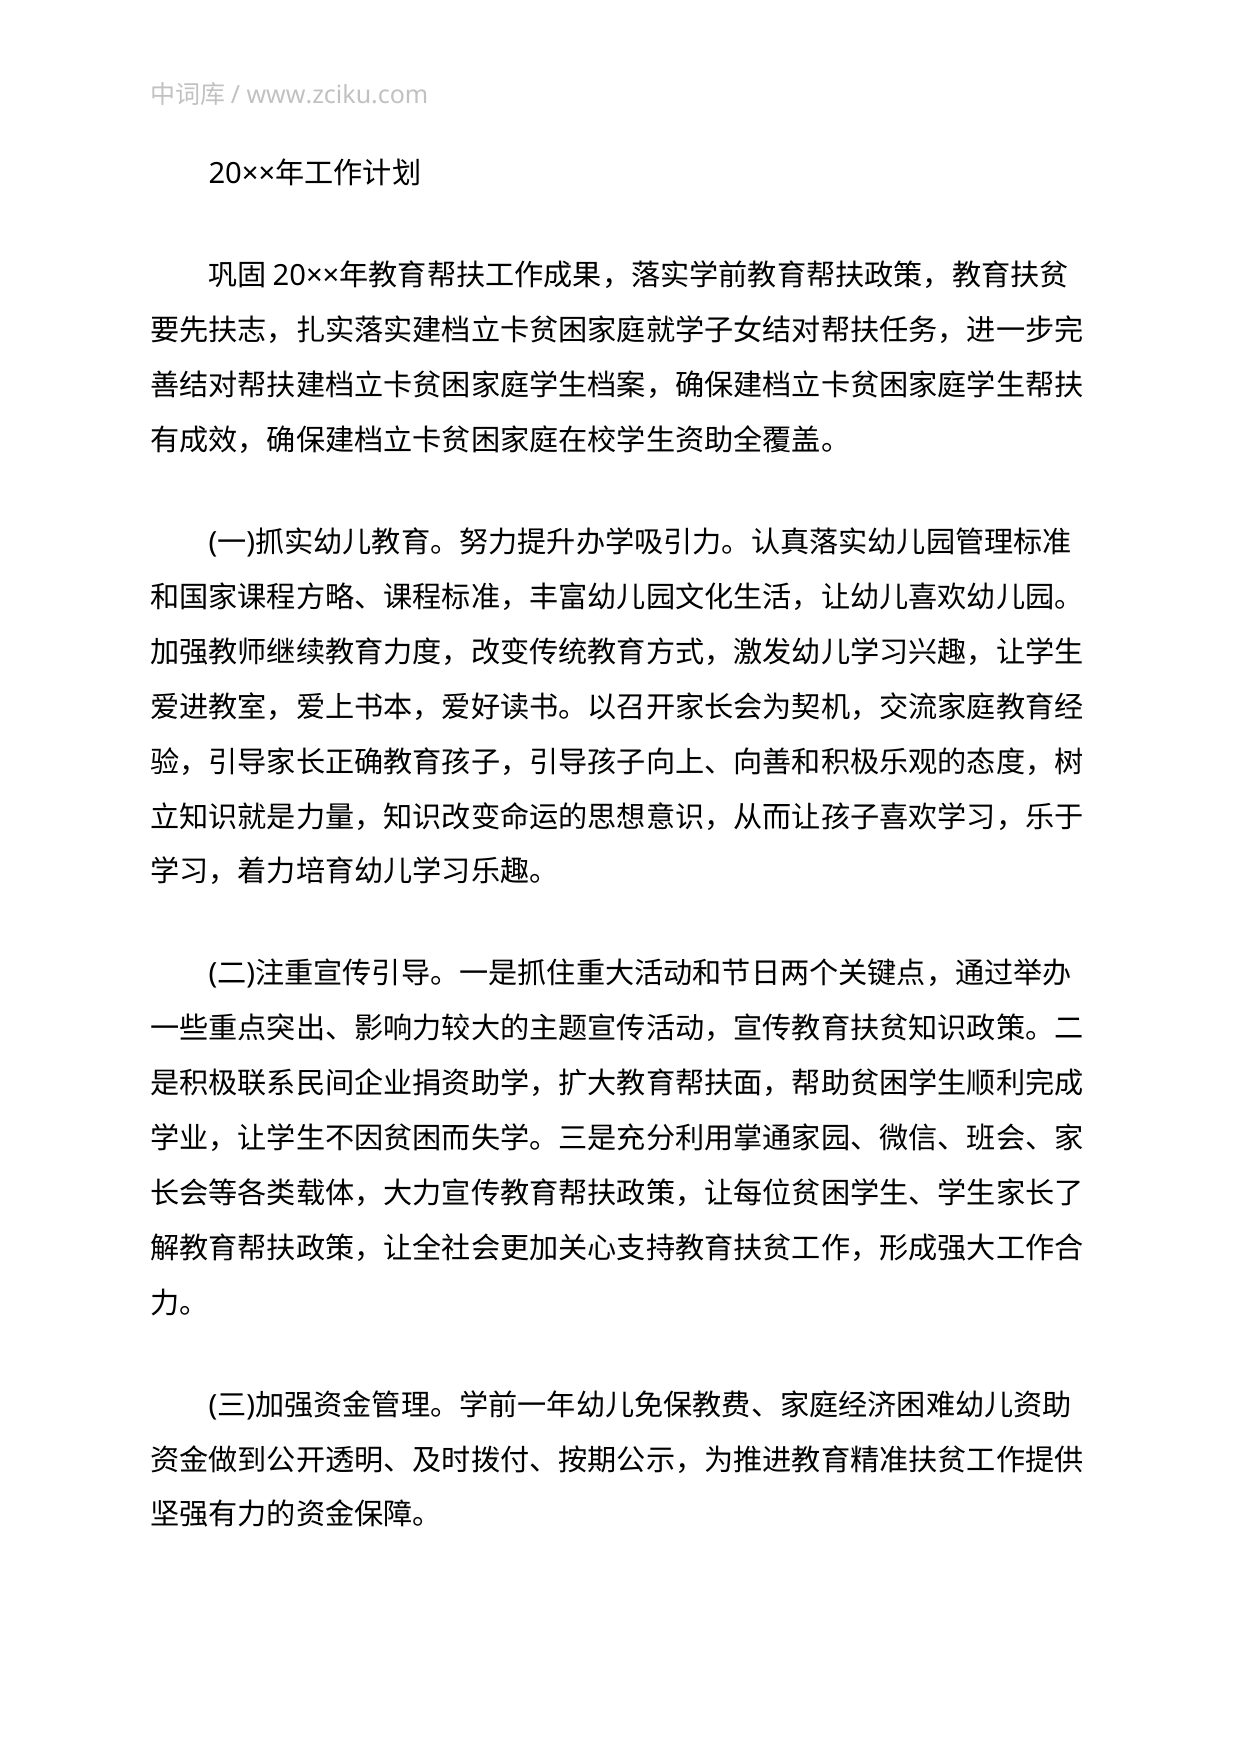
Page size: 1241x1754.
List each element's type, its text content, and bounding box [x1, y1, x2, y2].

text 巩固20××年教育帮扶工作成果，落实学前教育帮扶政策，教育扶贫要先扶志，扎实落实建档立卡贫困家庭就学子女结对帮扶任务，进一步完善结对帮扶建档立卡贫困家庭学生档案，确保建档立卡贫困家庭学生帮扶有成效，确保建档立卡贫困家庭在校学生资助全覆盖。 [150, 252, 1090, 459]
text (一)抓实幼儿教育。努力提升办学吸引力。认真落实幼儿园管理标准和国家课程方略、课程标准，丰富幼儿园文化生活，让幼儿喜欢幼儿园。加强教师继续教育力度，改变传统教育方式，激发幼儿学习兴趣，让学生爱进教室，爱上书本，爱好读书。以召开家长会为契机，交流家庭教育经验，引导家长正确教育孩子，引导孩子向上、向善和积极乐观的态度，树立知识就是力量，知识改变命运的思想意识，从而让孩子喜欢学习，乐于学习，着力培育幼儿学习乐趣。 [150, 518, 1090, 890]
text (三)加强资金管理。学前一年幼儿免保教费、家庭经济困难幼儿资助资金做到公开透明、及时拨付、按期公示，为推进教育精准扶贫工作提供坚强有力的资金保障。 [150, 1381, 1090, 1533]
text (二)注重宣传引导。一是抓住重大活动和节日两个关键点，通过举办一些重点突出、影响力较大的主题宣传活动，宣传教育扶贫知识政策。二是积极联系民间企业捐资助学，扩大教育帮扶面，帮助贫困学生顺利完成学业，让学生不因贫困而失学。三是充分利用掌通家园、微信、班会、家长会等各类载体，大力宣传教育帮扶政策，让每位贫困学生、学生家长了解教育帮扶政策，让全社会更加关心支持教育扶贫工作，形成强大工作合力。 [150, 950, 1090, 1322]
text 20××年工作计划 [150, 150, 1090, 192]
